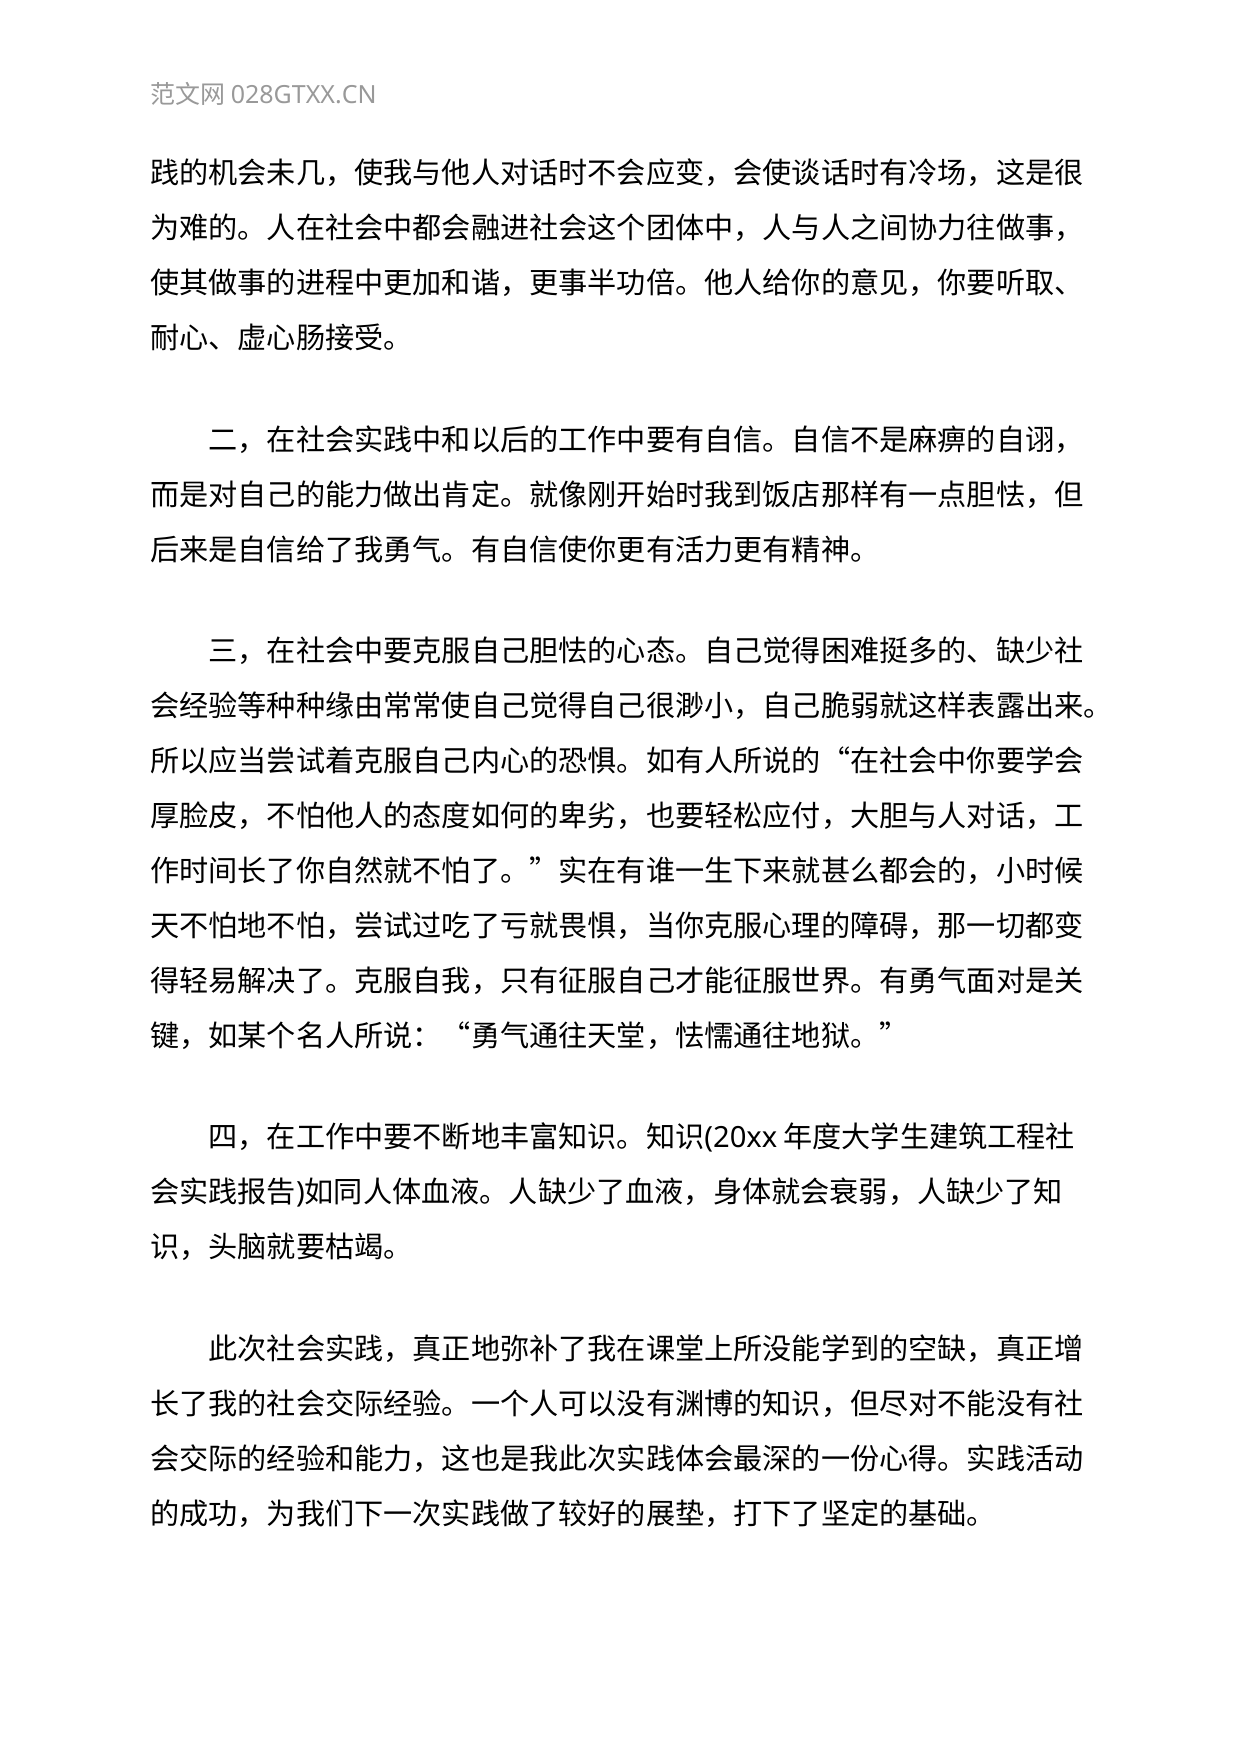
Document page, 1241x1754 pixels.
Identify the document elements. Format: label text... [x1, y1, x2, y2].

text 二，在社会实践中和以后的工作中要有自信。自信不是麻痹的自诩，而是对自己的能力做出肯定。就像刚开始时我到饭店那样有一点胆怯，但后来是自信给了我勇气。有自信使你更有活力更有精神。 [150, 416, 1090, 568]
text 三，在社会中要克服自己胆怯的心态。自己觉得困难挺多的、缺少社会经验等种种缘由常常使自己觉得自己很渺小，自己脆弱就这样表露出来。所以应当尝试着克服自己内心的恐惧。如有人所说的“在社会中你要学会厚脸皮，不怕他人的态度如何的卑劣，也要轻松应付，大胆与人对话，工作时间长了你自然就不怕了。”实在有谁一生下来就甚么都会的，小时候天不怕地不怕，尝试过吃了亏就畏惧，当你克服心理的障碍，那一切都变得轻易解决了。克服自我，只有征服自己才能征服世界。有勇气面对是关键，如某个名人所说：“勇气通往天堂，怯懦通往地狱。” [150, 628, 1090, 1054]
text 四，在工作中要不断地丰富知识。知识(20xx年度大学生建筑工程社会实践报告)如同人体血液。人缺少了血液，身体就会衰弱，人缺少了知识，头脑就要枯竭。 [150, 1114, 1090, 1266]
text 此次社会实践，真正地弥补了我在课堂上所没能学到的空缺，真正增长了我的社会交际经验。一个人可以没有渊博的知识，但尽对不能没有社会交际的经验和能力，这也是我此次实践体会最深的一份心得。实践活动的成功，为我们下一次实践做了较好的展垫，打下了坚定的基础。 [150, 1326, 1090, 1533]
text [150, 150, 1090, 357]
